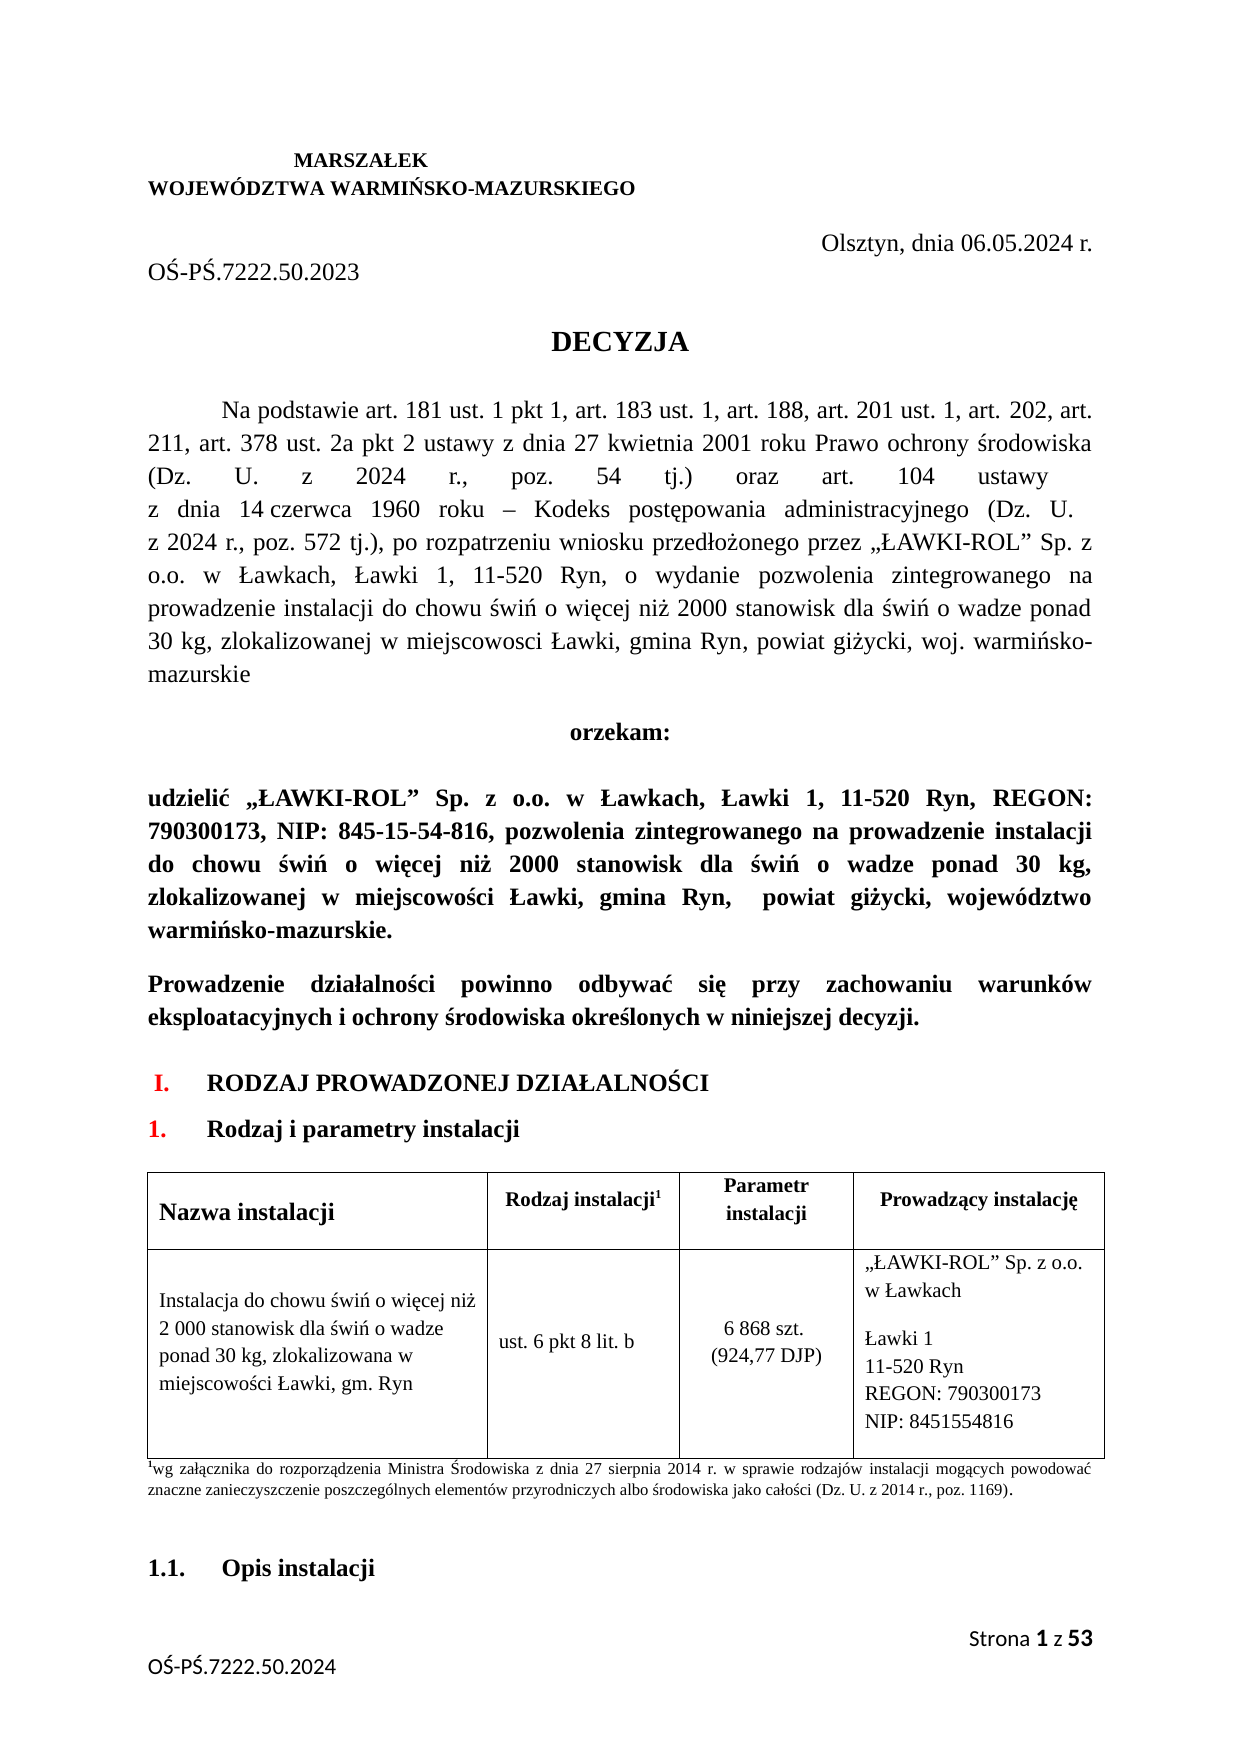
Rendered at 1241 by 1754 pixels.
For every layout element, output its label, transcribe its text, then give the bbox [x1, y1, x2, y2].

table_cell „ŁAWKI-ROL” Sp. z o.o. w Ławkach Ławki 1 11-520 Ryn REGON: 790300173 NIP: 8451554816 [854, 1250, 1104, 1457]
text Prowadzenie działalności powinno odbywać się przy zachowaniu warunków eksploatacyjnych i ochrony środowiska określonych w niniejszej decyzji. [148, 969, 1093, 1031]
text orzekam: [148, 717, 1093, 746]
text MARSZAŁEK [148, 148, 1015, 172]
list Rodzaj i parametry instalacji [148, 1114, 1093, 1143]
table_header Nazwa instalacji [148, 1173, 487, 1249]
text OŚ-PŚ.7222.50.2023 [148, 257, 1093, 286]
table_header Prowadzący instalację [854, 1173, 1104, 1249]
text udzielić „ŁAWKI-ROL” Sp. z o.o. w Ławkach, Ławki 1, 11-520 Ryn, REGON: 790300173, NIP: 845-15-54-816, pozwolenia zintegrowanego na prowadzenie instalacji do chowu świń o więcej niż 2000 stanowisk dla świń o wadze ponad 30 kg, zlokalizowanej w miejscowości Ławki, gmina Ryn, powiat giżycki, województwo warmińsko-mazurskie. [148, 783, 1093, 944]
text Na podstawie art. 181 ust. 1 pkt 1, art. 183 ust. 1, art. 188, art. 201 ust. 1, art. 202, art. 211, art. 378 ust. 2a pkt 2 ustawy z dnia 27 kwietnia 2001 roku Prawo ochrony środowiska (Dz. U. z 2024 r., poz. 54 tj.) oraz art. 104 ustawy z dnia 14 czerwca 1960 roku – Kodeks postępowania administracyjnego (Dz. U. z 2024 r., poz. 572 tj.), po rozpatrzeniu wniosku przedłożonego przez „ŁAWKI-ROL” Sp. z o.o. w Ławkach, Ławki 1, 11-520 Ryn, o wydanie pozwolenia zintegrowanego na prowadzenie instalacji do chowu świń o więcej niż 2000 stanowisk dla świń o wadze ponad 30 kg, zlokalizowanej w miejscowosci Ławki, gmina Ryn, powiat giżycki, woj. warmińsko-mazurskie [148, 395, 1093, 688]
list Opis instalacji [148, 1553, 1093, 1582]
text 1wg załącznika do rozporządzenia Ministra Środowiska z dnia 27 sierpnia 2014 r. w sprawie rodzajów instalacji mogących powodować znaczne zanieczyszczenie poszczególnych elementów przyrodniczych albo środowiska jako całości (Dz. U. z 2014 r., poz. 1169). [148, 1459, 1093, 1499]
text WOJEWÓDZTWA WARMIŃSKO-MAZURSKIEGO [148, 176, 1093, 199]
table_cell Instalacja do chowu świń o więcej niż 2 000 stanowisk dla świń o wadze ponad 30 kg, zlokalizowana w miejscowości Ławki, gm. Ryn [148, 1250, 487, 1457]
text DECYZJA [148, 324, 1093, 358]
table_header Rodzaj instalacji1 [488, 1173, 679, 1249]
table_cell 6 868 szt. (924,77 DJP) [680, 1250, 853, 1457]
list RODZAJ PROWADZONEJ DZIAŁALNOŚCI [169, 1068, 1093, 1097]
text Olsztyn, dnia 06.05.2024 r. [148, 228, 1093, 257]
table_cell ust. 6 pkt 8 lit. b [488, 1250, 679, 1457]
table_header Parametr instalacji [680, 1173, 853, 1249]
